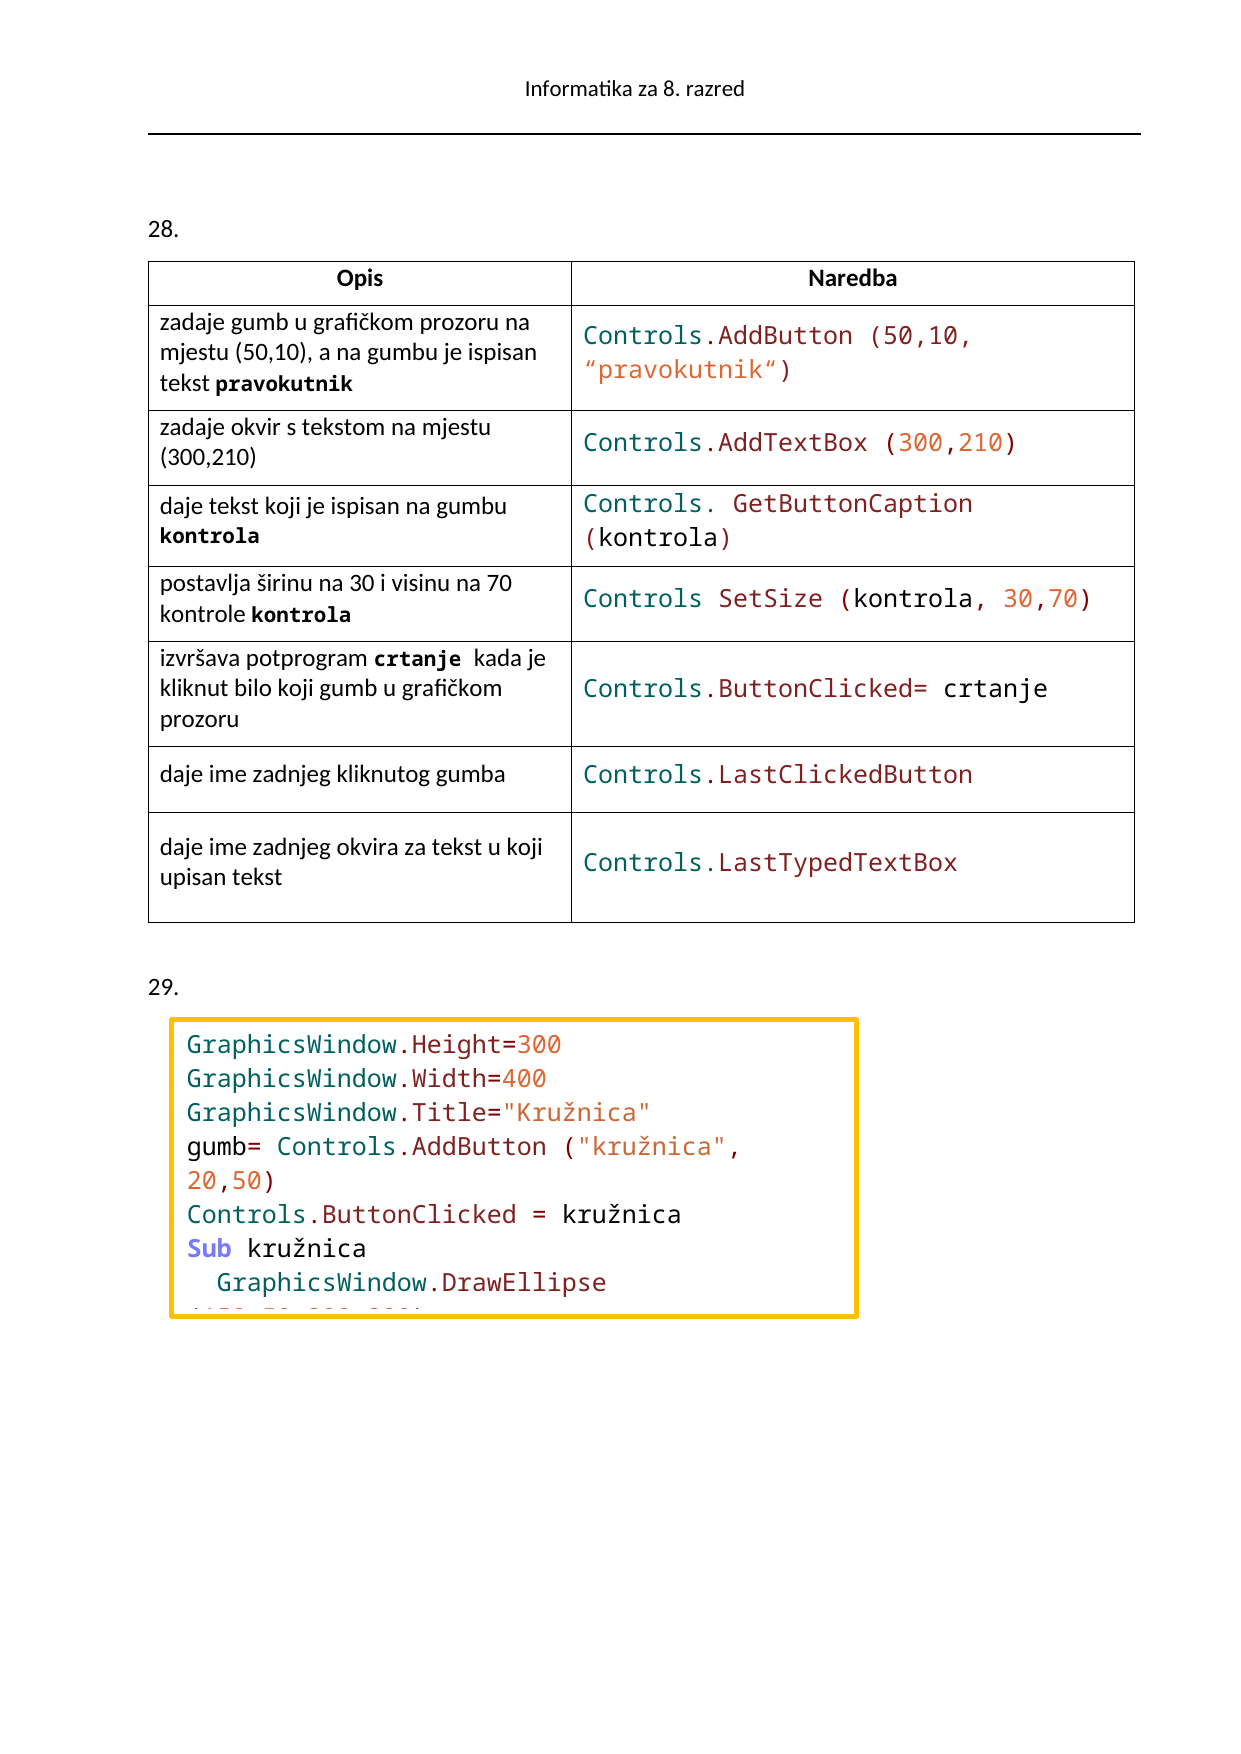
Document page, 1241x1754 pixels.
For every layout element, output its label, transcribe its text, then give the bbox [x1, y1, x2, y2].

table_cell zadaje gumb u grafičkom prozoru na mjestu (50,10), a na gumbu je ispisan tekst pravokutnik [149, 306, 571, 410]
table_cell daje ime zadnjeg okvira za tekst u koji upisan tekst [149, 813, 571, 922]
table_cell postavlja širinu na 30 i visinu na 70 kontrole kontrola [149, 567, 571, 641]
table_cell Controls.LastClickedButton [572, 747, 1134, 812]
table_cell izvršava potprogram crtanje kada je kliknut bilo koji gumb u grafičkom prozoru [149, 642, 571, 746]
table_header Naredba [572, 262, 1134, 305]
table_cell Controls.LastTypedTextBox [572, 813, 1134, 922]
text 29. [148, 971, 1107, 1001]
table_cell Controls.ButtonClicked= crtanje [572, 642, 1134, 746]
text 28. [148, 213, 1122, 244]
table_cell daje ime zadnjeg kliknutog gumba [149, 747, 571, 812]
table_cell Controls.AddButton (50,10, “pravokutnik“) [572, 306, 1134, 410]
table_cell Controls. GetButtonCaption (kontrola) [572, 486, 1134, 566]
table_cell daje tekst koji je ispisan na gumbu kontrola [149, 486, 571, 566]
table_cell Controls SetSize (kontrola, 30,70) [572, 567, 1134, 641]
table_header Opis [149, 262, 571, 305]
table_cell zadaje okvir s tekstom na mjestu (300,210) [149, 411, 571, 484]
table_cell Controls.AddTextBox (300,210) [572, 411, 1134, 484]
